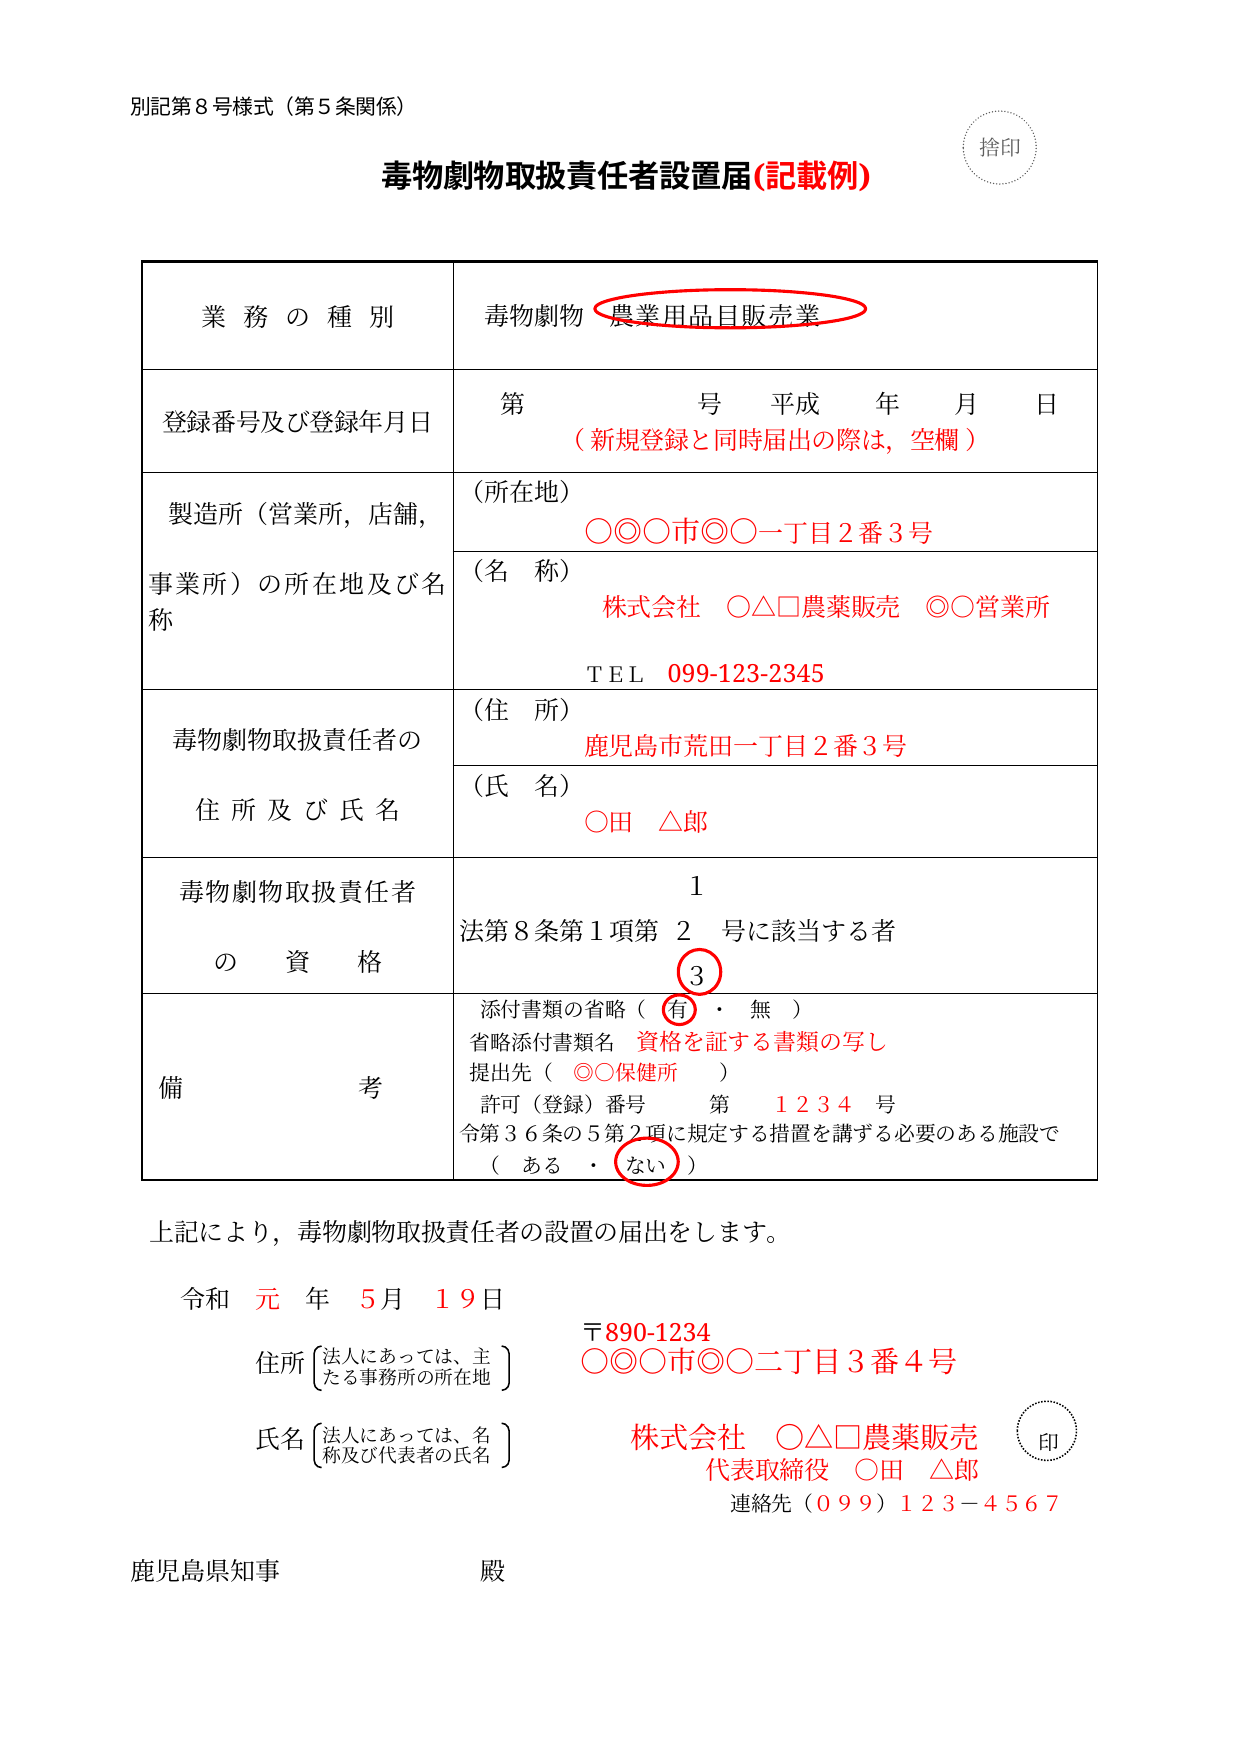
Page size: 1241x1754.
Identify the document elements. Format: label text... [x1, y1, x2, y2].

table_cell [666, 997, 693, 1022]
text 住所 ○◎○市◎○二丁目３番４号 [508, 1347, 1122, 1379]
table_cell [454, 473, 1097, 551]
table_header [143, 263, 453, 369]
text 毒物劇物取扱責任者設置届(記載例) [130, 152, 1122, 197]
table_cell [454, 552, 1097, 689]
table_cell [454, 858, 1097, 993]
text 令和 元 年 ５月 １９日 [130, 1280, 1122, 1316]
text 別記第８号様式（第５条関係） [130, 89, 1122, 120]
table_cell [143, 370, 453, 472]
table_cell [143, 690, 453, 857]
text 連絡先（０９９）１２３－４５６７ [130, 1486, 1122, 1517]
text 代表取締役 ○田 △郎 [130, 1455, 1122, 1486]
text 鹿児島県知事 殿 [130, 1551, 1122, 1587]
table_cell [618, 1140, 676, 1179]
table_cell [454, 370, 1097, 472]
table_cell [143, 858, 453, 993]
text 氏名 株式会社 〇△□農薬販売 [315, 1423, 508, 1455]
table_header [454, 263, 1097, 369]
text 氏名 株式会社 〇△□農薬販売 [1067, 1423, 1122, 1455]
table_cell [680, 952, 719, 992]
text 住所 ○◎○市◎○二丁目３番４号 [130, 1347, 315, 1379]
text 氏名 株式会社 〇△□農薬販売 [507, 1423, 1027, 1455]
text 上記により，毒物劇物取扱責任者の設置の届出をします。 [130, 1213, 1122, 1249]
text 住所 ○◎○市◎○二丁目３番４号 [315, 1347, 508, 1379]
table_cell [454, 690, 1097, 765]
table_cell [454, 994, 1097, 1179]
text 氏名 株式会社 〇△□農薬販売 [130, 1423, 317, 1455]
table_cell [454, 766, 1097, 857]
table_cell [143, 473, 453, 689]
text 〒890-1234 [130, 1316, 1122, 1347]
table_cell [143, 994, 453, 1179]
